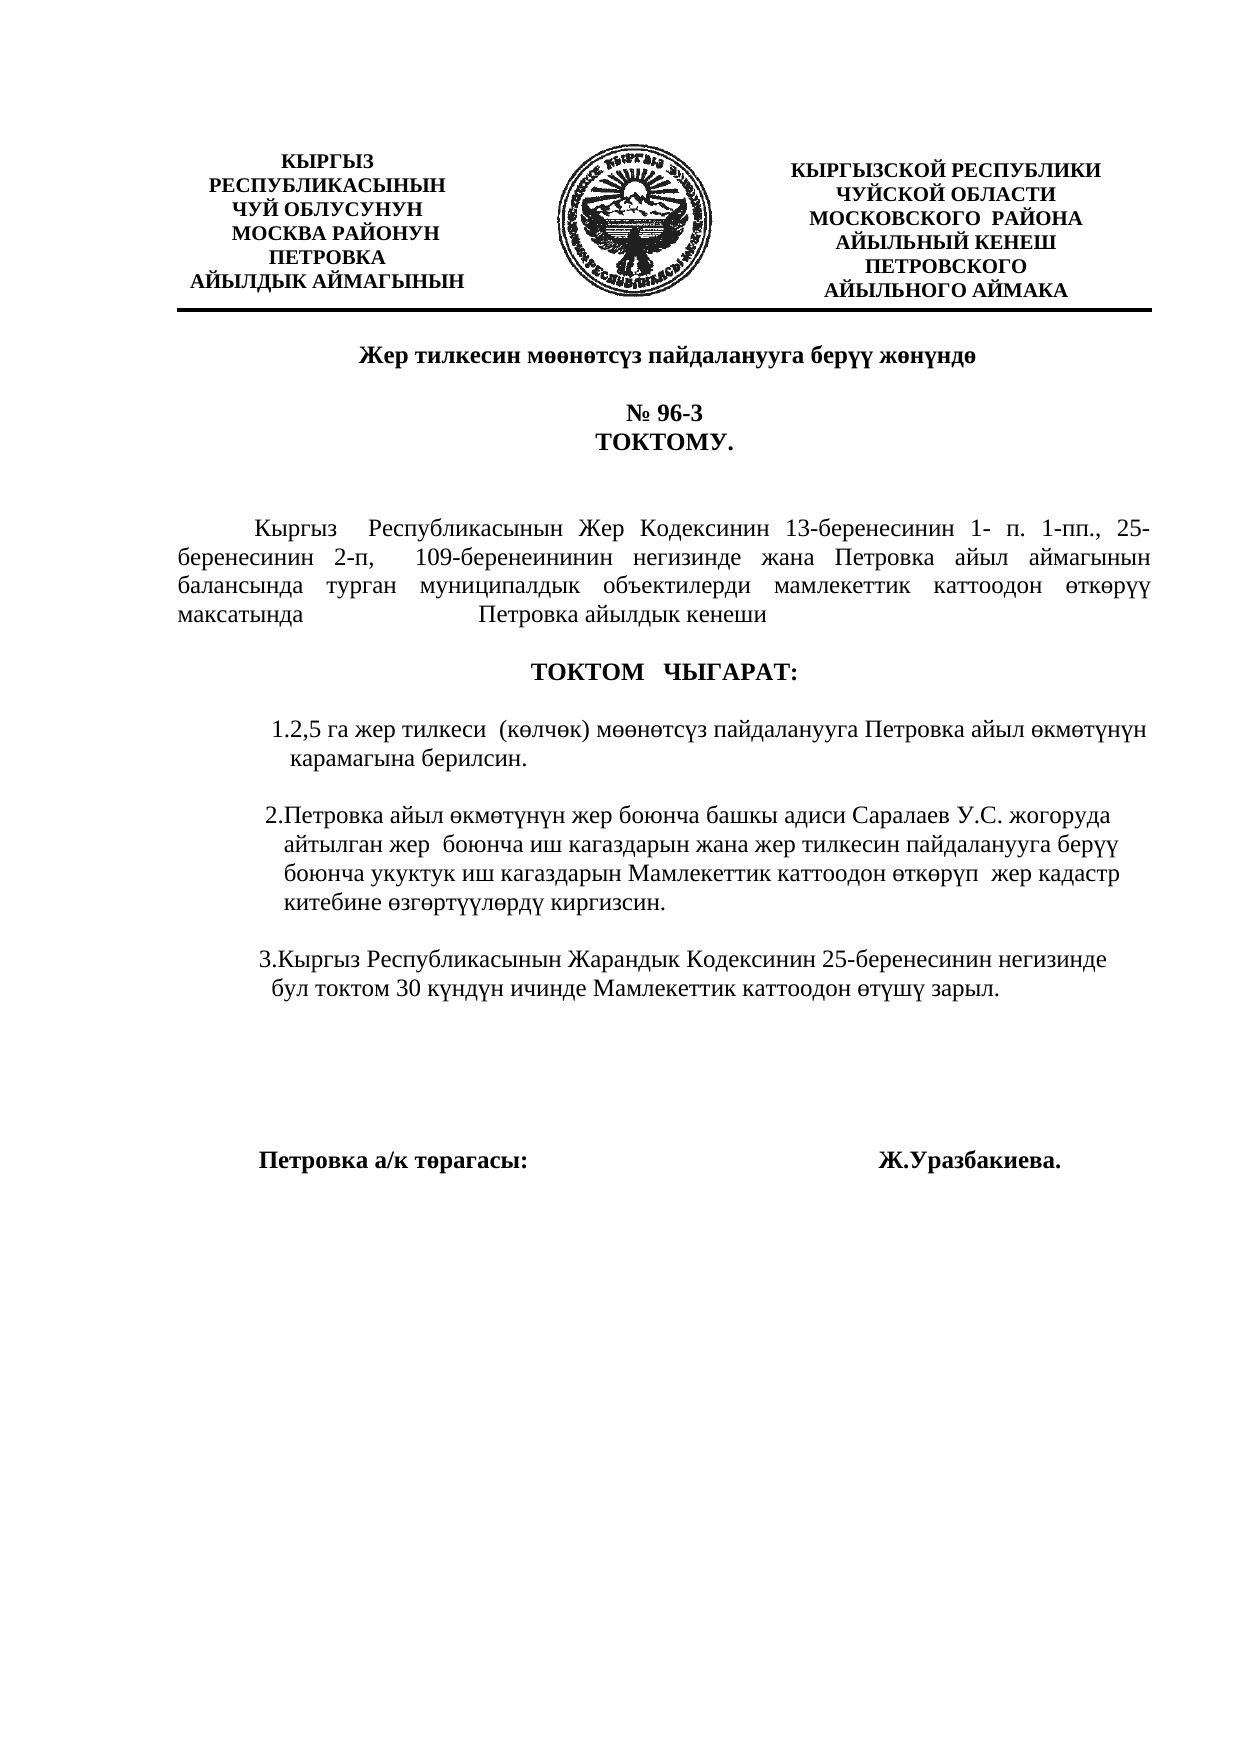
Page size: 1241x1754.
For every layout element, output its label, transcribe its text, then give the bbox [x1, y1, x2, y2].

text Петровка а/к төрагасы: Ж.Уразбакиева. [177, 1145, 1152, 1174]
text айтылган жер боюнча иш кагаздарын жана жер тилкесин пайдаланууга берүү [177, 829, 1152, 858]
text Жер тилкесин мөөнөтсүз пайдаланууга берүү жөнүндө [177, 340, 1152, 369]
text ТОКТОМУ. [177, 427, 1152, 455]
text 2.Петровка айыл өкмөтүнүн жер боюнча башкы адиси Саралаев У.С. жогоруда [177, 800, 1152, 829]
text 1.2,5 га жер тилкеси (көлчөк) мөөнөтсүз пайдаланууга Петровка айыл өкмөтүнүн [177, 714, 1152, 743]
text боюнча укуктук иш кагаздарын Мамлекеттик каттоодон өткөрүп жер кадастр [177, 858, 1152, 887]
text Кыргыз Республикасынын Жер Кодексинин 13-беренесинин 1- п. 1-пп., 25-беренесинин 2-п, 109-беренеининин негизинде жана Петровка айыл аймагынын балансында турган муниципалдык объектилерди мамлекеттик каттоодон өткөрүү максатында Петровка айылдык кенеши [177, 513, 1152, 628]
text бул токтом 30 күндүн ичинде Мамлекеттик каттоодон өтүшү зарыл. [177, 973, 1152, 1002]
text № 96-3 [177, 398, 1152, 427]
text китебине өзгөртүүлөрдү киргизсин. [177, 887, 1152, 915]
text 3.Кыргыз Республикасынын Жарандык Кодексинин 25-беренесинин негизинде [177, 944, 1152, 973]
text карамагына берилсин. [177, 743, 1152, 772]
text ТОКТОМ ЧЫГАРАТ: [177, 657, 1152, 685]
